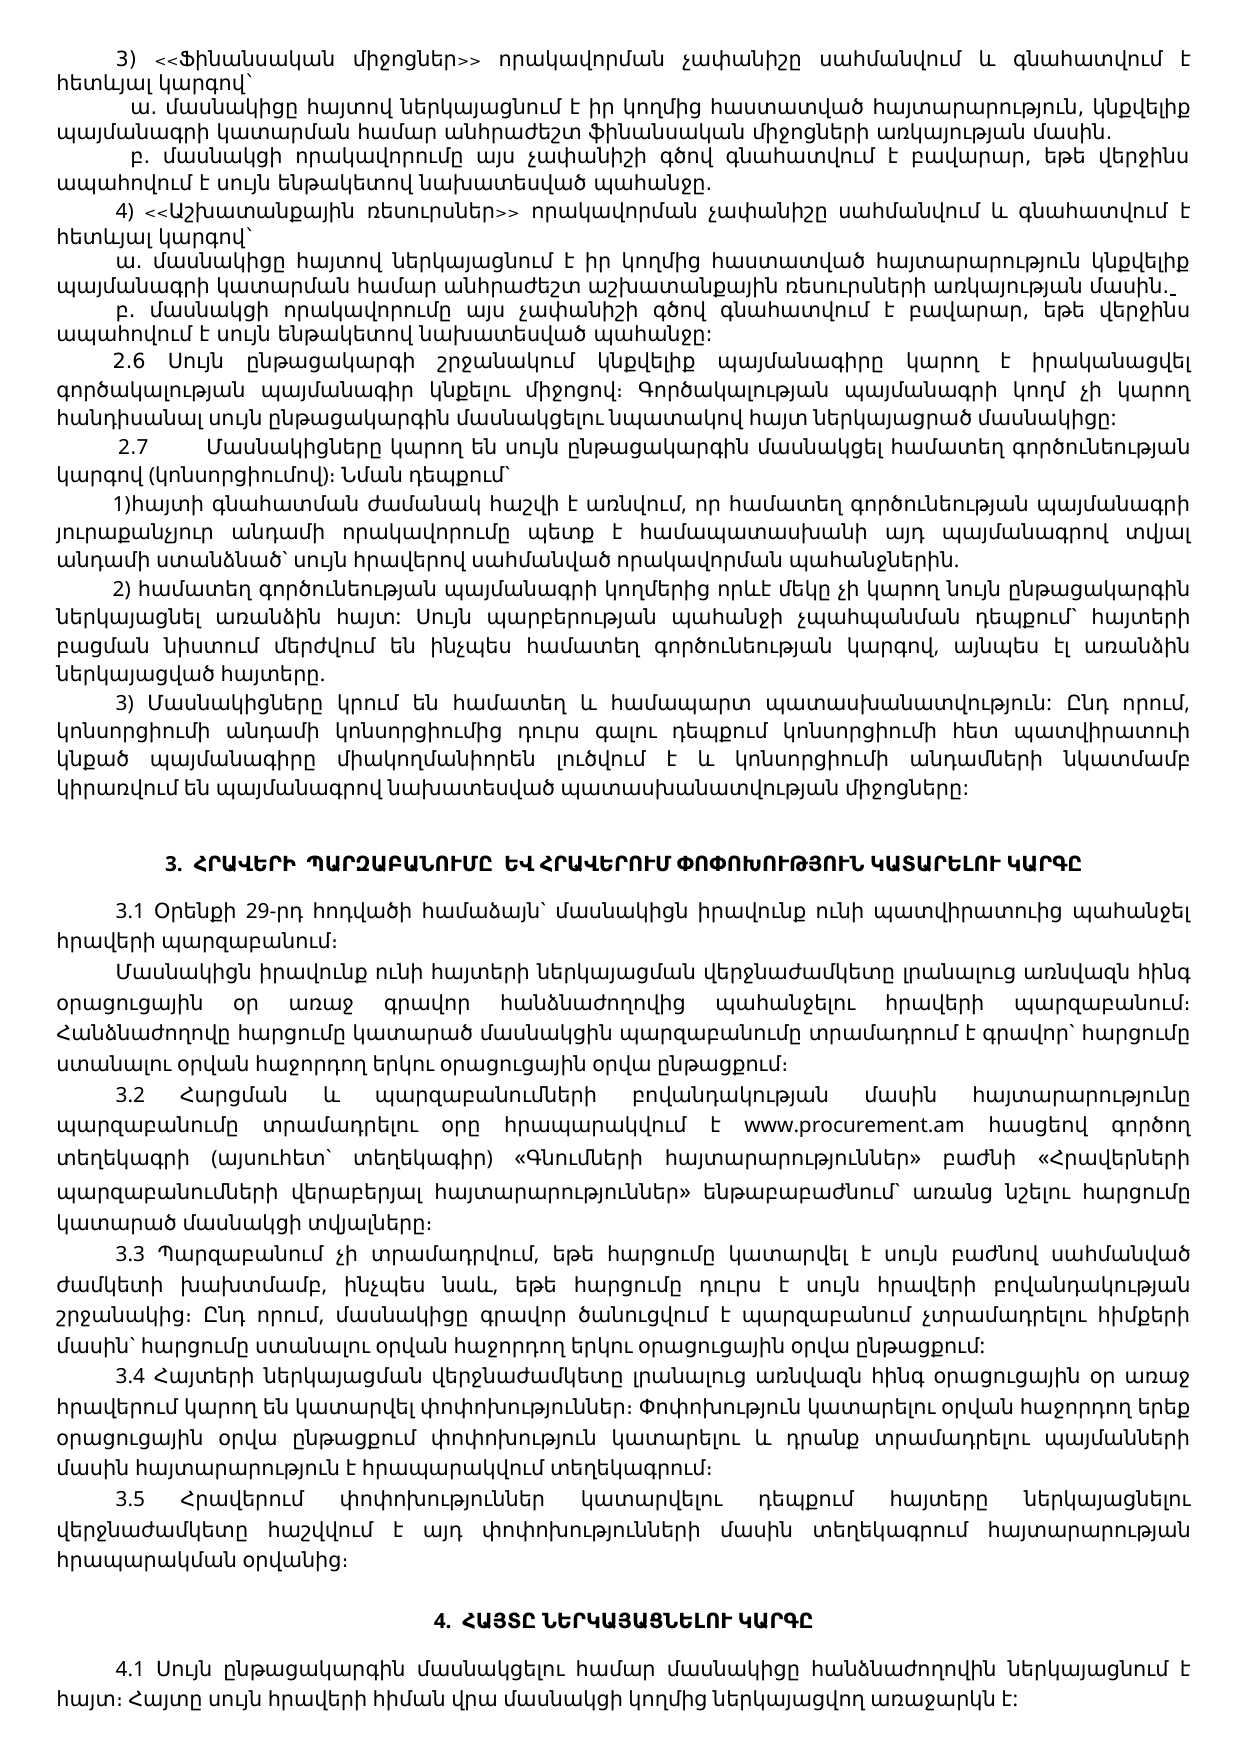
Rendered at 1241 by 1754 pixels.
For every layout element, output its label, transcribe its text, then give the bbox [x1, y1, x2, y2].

text 1) հայտի գնահատման ժամանակ հաշվի է առնվում, որ համատեղ գործունեության պայմանագրի յուրաքանչյուր անդամի որակավորումը պետք է համապատասխանի այդ պայմանագրով տվյալ անդամի ստանձնած` սույն հրավերով սահմանված որակավորման պահանջներին. [56, 489, 1191, 574]
text 3) <<Ֆինանսական միջոցներ>> որակավորման չափանիշը սահմանվում և գնահատվում է հետևյալ կարգով` [56, 47, 1191, 95]
text 3. ՀՐԱՎԵՐԻ ՊԱՐԶԱԲԱՆՈՒՄԸ ԵՎ ՀՐԱՎԵՐՈՒՄ ՓՈՓՈԽՈՒԹՅՈՒՆ ԿԱՏԱՐԵԼՈՒ ԿԱՐԳԸ [56, 849, 1191, 877]
text 4.1 Սույն ընթացակարգին մասնակցելու համար մասնակիցը հանձնաժողովին ներկայացնում է հայտ։ Հայտը սույն հրավերի հիման վրա մասնակցի կողմից ներկայացվող առաջարկն է: [56, 1654, 1191, 1713]
text 4) <<Աշխատանքային ռեսուրսներ>> որակավորման չափանիշը սահմանվում և գնահատվում է հետևյալ կարգով` [56, 197, 1191, 249]
text 3.4 Հայտերի ներկայացման վերջնաժամկետը լրանալուց առնվազն հինգ օրացուցային օր առաջ հրավերում կարող են կատարվել փոփոխություններ։ Փոփոխություն կատարելու օրվան հաջորդող երեք օրացուցային օրվա ընթացքում փոփոխություն կատարելու և դրանք տրամադրելու պայմանների մասին հայտարարություն է հրապարակվում տեղեկագրում։ [56, 1362, 1191, 1482]
text 2) համատեղ գործունեության պայմանագրի կողմերից որևէ մեկը չի կարող նույն ընթացակարգին ներկայացնել առանձին հայտ: Սույն պարբերության պահանջի չպահպանման դեպքում` հայտերի բացման նիստում մերժվում են ինչպես համատեղ գործունեության կարգով, այնպես էլ առանձին ներկայացված հայտերը. [56, 574, 1191, 688]
text 3.5 Հրավերում փոփոխություններ կատարվելու դեպքում հայտերը ներկայացնելու վերջնաժամկետը հաշվվում է այդ փոփոխությունների մասին տեղեկագրում հայտարարության հրապարակման օրվանից։ [56, 1484, 1191, 1574]
text 2.7 Մասնակիցները կարող են սույն ընթացակարգին մասնակցել համատեղ գործունեության կարգով (կոնսորցիումով)։ Նման դեպքում` [56, 432, 1191, 489]
text 3) Մասնակիցները կրում են համատեղ և համապարտ պատասխանատվություն: Ընդ որում, կոնսորցիումի անդամի կոնսորցիումից դուրս գալու դեպքում կոնսորցիումի հետ պատվիրատուի կնքած պայմանագիրը միակողմանիորեն լուծվում է և կոնսորցիումի անդամների նկատմամբ կիրառվում են պայմանագրով նախատեսված պատասխանատվության միջոցները: [56, 688, 1191, 801]
text 3.3 Պարզաբանում չի տրամադրվում, եթե հարցումը կատարվել է սույն բաժնով սահմանված ժամկետի խախտմամբ, ինչպես նաև, եթե հարցումը դուրս է սույն հրավերի բովանդակության շրջանակից։ Ընդ որում, մասնակիցը գրավոր ծանուցվում է պարզաբանում չտրամադրելու հիմքերի մասին` հարցումը ստանալու օրվան հաջորդող երկու օրացուցային օրվա ընթացքում: [56, 1239, 1191, 1359]
text ա. մասնակիցը հայտով ներկայացնում է իր կողմից հաստատված հայտարարություն կնքվելիք պայմանագրի կատարման համար անհրաժեշտ աշխատանքային ռեսուրսների առկայության մասին. [56, 249, 1191, 298]
text 3.2 Հարցման և պարզաբանումների բովանդակության մասին հայտարարությունը պարզաբանումը տրամադրելու օրը հրապարակվում է www.procurement.am հասցեով գործող տեղեկագրի (այսուհետ` տեղեկագիր) «Գնումների հայտարարություններ» բաժնի «Հրավերների պարզաբանումների վերաբերյալ հայտարարություններ» ենթաբաբաժնում` առանց նշելու հարցումը կատարած մասնակցի տվյալները։ [56, 1080, 1191, 1237]
text 3.1 Օրենքի 29-րդ հոդվածի համաձայն` մասնակիցն իրավունք ունի պատվիրատուից պահանջել հրավերի պարզաբանում։ [56, 896, 1191, 955]
text բ. մասնակցի որակավորումը այս չափանիշի գծով գնահատվում է բավարար, եթե վերջինս ապահովում է սույն ենթակետով նախատեսված պահանջը. [56, 144, 1191, 197]
text 4. ՀԱՅՏԸ ՆԵՐԿԱՅԱՑՆԵԼՈՒ ԿԱՐԳԸ [56, 1576, 1191, 1635]
text Մասնակիցն իրավունք ունի հայտերի ներկայացման վերջնաժամկետը լրանալուց առնվազն հինգ օրացուցային օր առաջ գրավոր հանձնաժողովից պահանջելու հրավերի պարզաբանում։ Հանձնաժողովը հարցումը կատարած մասնակցին պարզաբանումը տրամադրում է գրավոր` հարցումը ստանալու օրվան հաջորդող երկու օրացուցային օրվա ընթացքում։ [56, 957, 1191, 1078]
text բ. մասնակցի որակավորումը այս չափանիշի գծով գնահատվում է բավարար, եթե վերջինս ապահովում է սույն ենթակետով նախատեսված պահանջը: [56, 298, 1191, 346]
text 2.6 Սույն ընթացակարգի շրջանակում կնքվելիք պայմանագիրը կարող է իրականացվել գործակալության պայմանագիր կնքելու միջոցով։ Գործակալության պայմանագրի կողմ չի կարող հանդիսանալ սույն ընթացակարգին մասնակցելու նպատակով հայտ ներկայացրած մասնակիցը: [56, 346, 1191, 432]
text ա. մասնակիցը հայտով ներկայացնում է իր կողմից հաստատված հայտարարություն, կնքվելիք պայմանագրի կատարման համար անհրաժեշտ ֆինանսական միջոցների առկայության մասին. [56, 95, 1191, 144]
